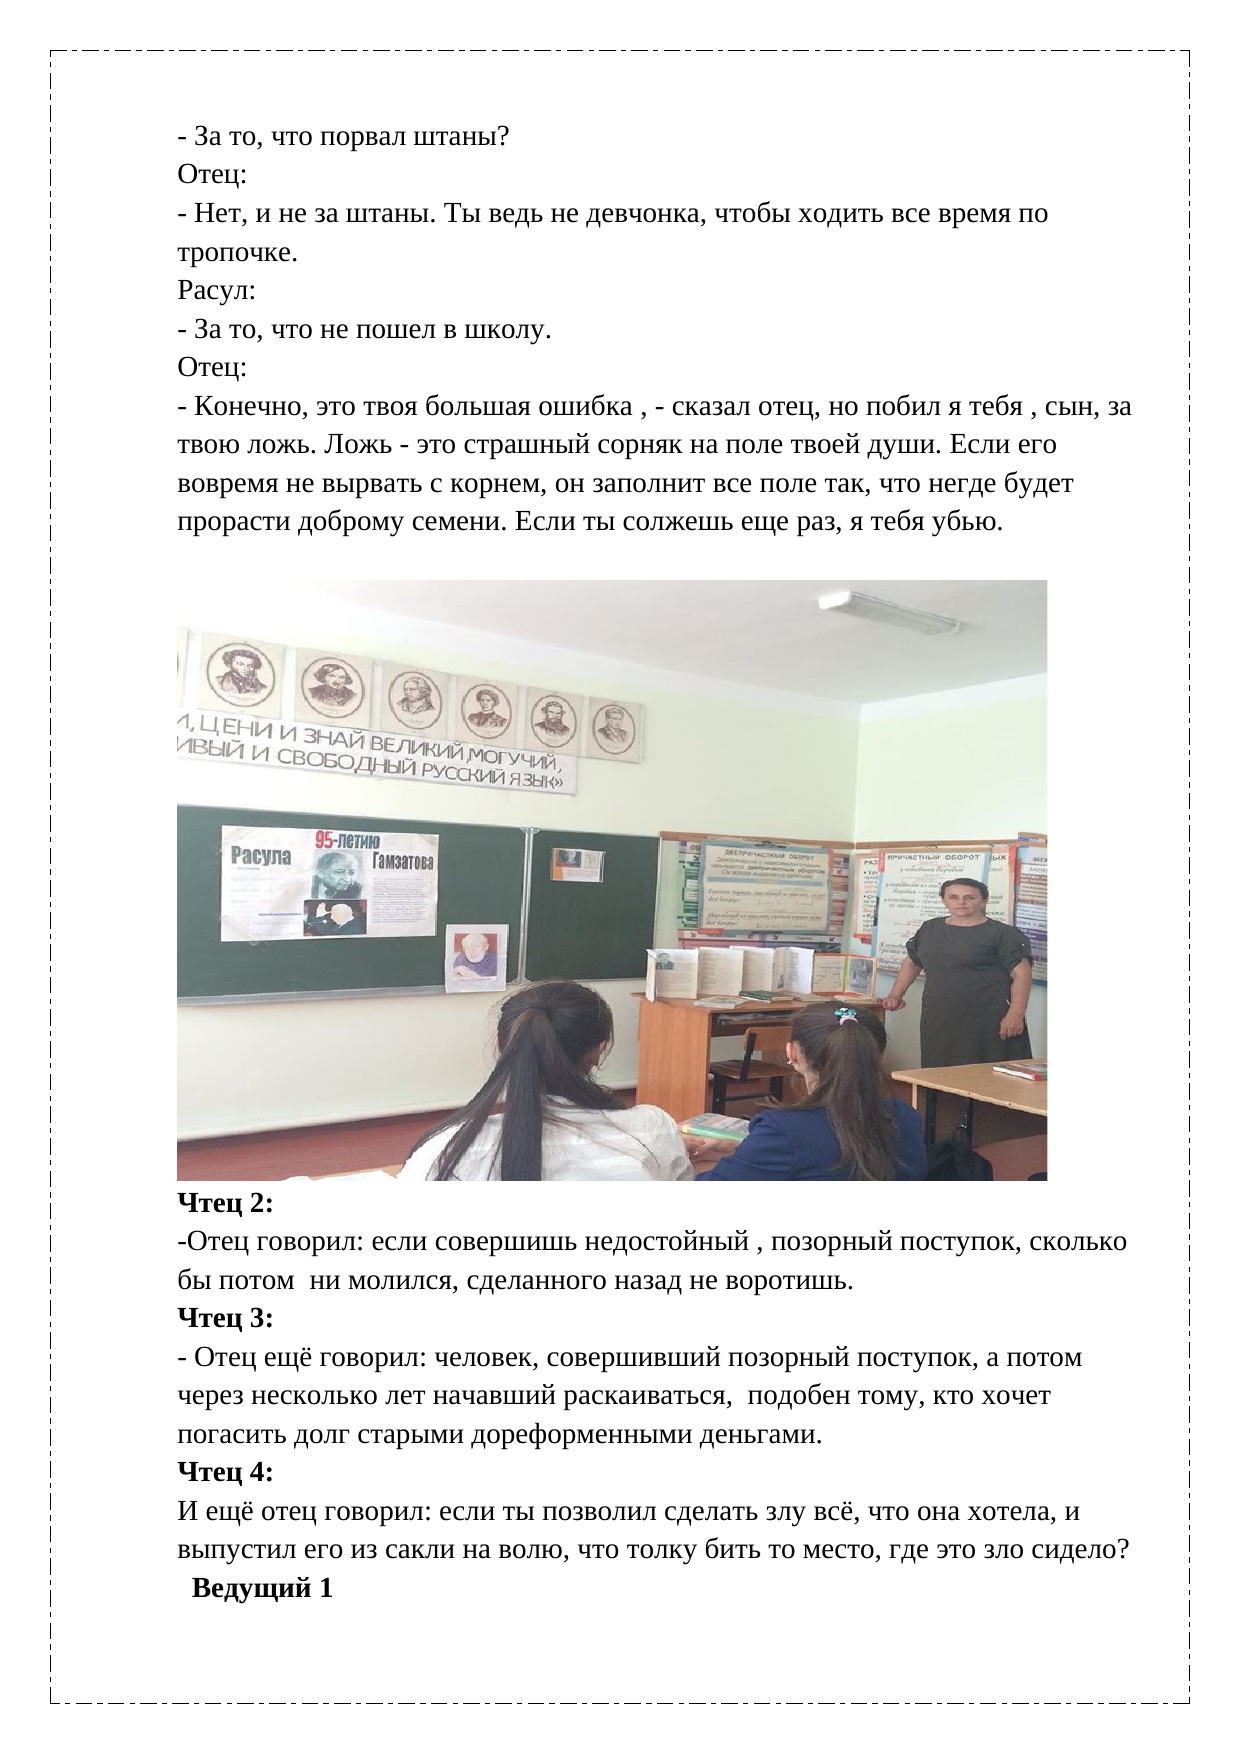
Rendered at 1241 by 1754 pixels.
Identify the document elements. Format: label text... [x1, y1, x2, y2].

text Расул: [177, 272, 1152, 306]
text - Конечно, это твоя большая ошибка , - сказал отец, но побил я тебя , сын, за твою ложь. Ложь - это страшный сорняк на поле твоей души. Если его вовремя не вырвать с корнем, он заполнит все поле так, что негде будет прорасти доброму семени. Если ты солжешь еще раз, я тебя убью. [177, 388, 1152, 537]
text Чтец 2: [177, 1185, 1152, 1218]
text - Нет, и не за штаны. Ты ведь не девчонка, чтобы ходить все время по тропочке. [177, 195, 1152, 267]
text Отец: [177, 349, 1152, 383]
text - За то, что не пошел в школу. [177, 311, 1152, 344]
text И ещё отец говорил: если ты позволил сделать злу всё, что она хотела, и выпустил его из сакли на волю, что толку бить то место, где это зло сидело? [177, 1493, 1152, 1565]
text Отец: [177, 157, 1152, 190]
text Чтец 4: [177, 1454, 1152, 1488]
text Ведущий 1 [177, 1570, 1152, 1604]
text Чтец 3: [177, 1300, 1152, 1334]
text - Отец ещё говорил: человек, совершивший позорный поступок, а потом через несколько лет начавший раскаиваться, подобен тому, кто хочет погасить долг старыми дореформенными деньгами. [177, 1339, 1152, 1449]
text -Отец говорил: если совершишь недостойный , позорный поступок, сколько бы потом ни молился, сделанного назад не воротишь. [177, 1223, 1152, 1295]
picture [177, 580, 1048, 1181]
text - За то, что порвал штаны? [177, 118, 1152, 152]
